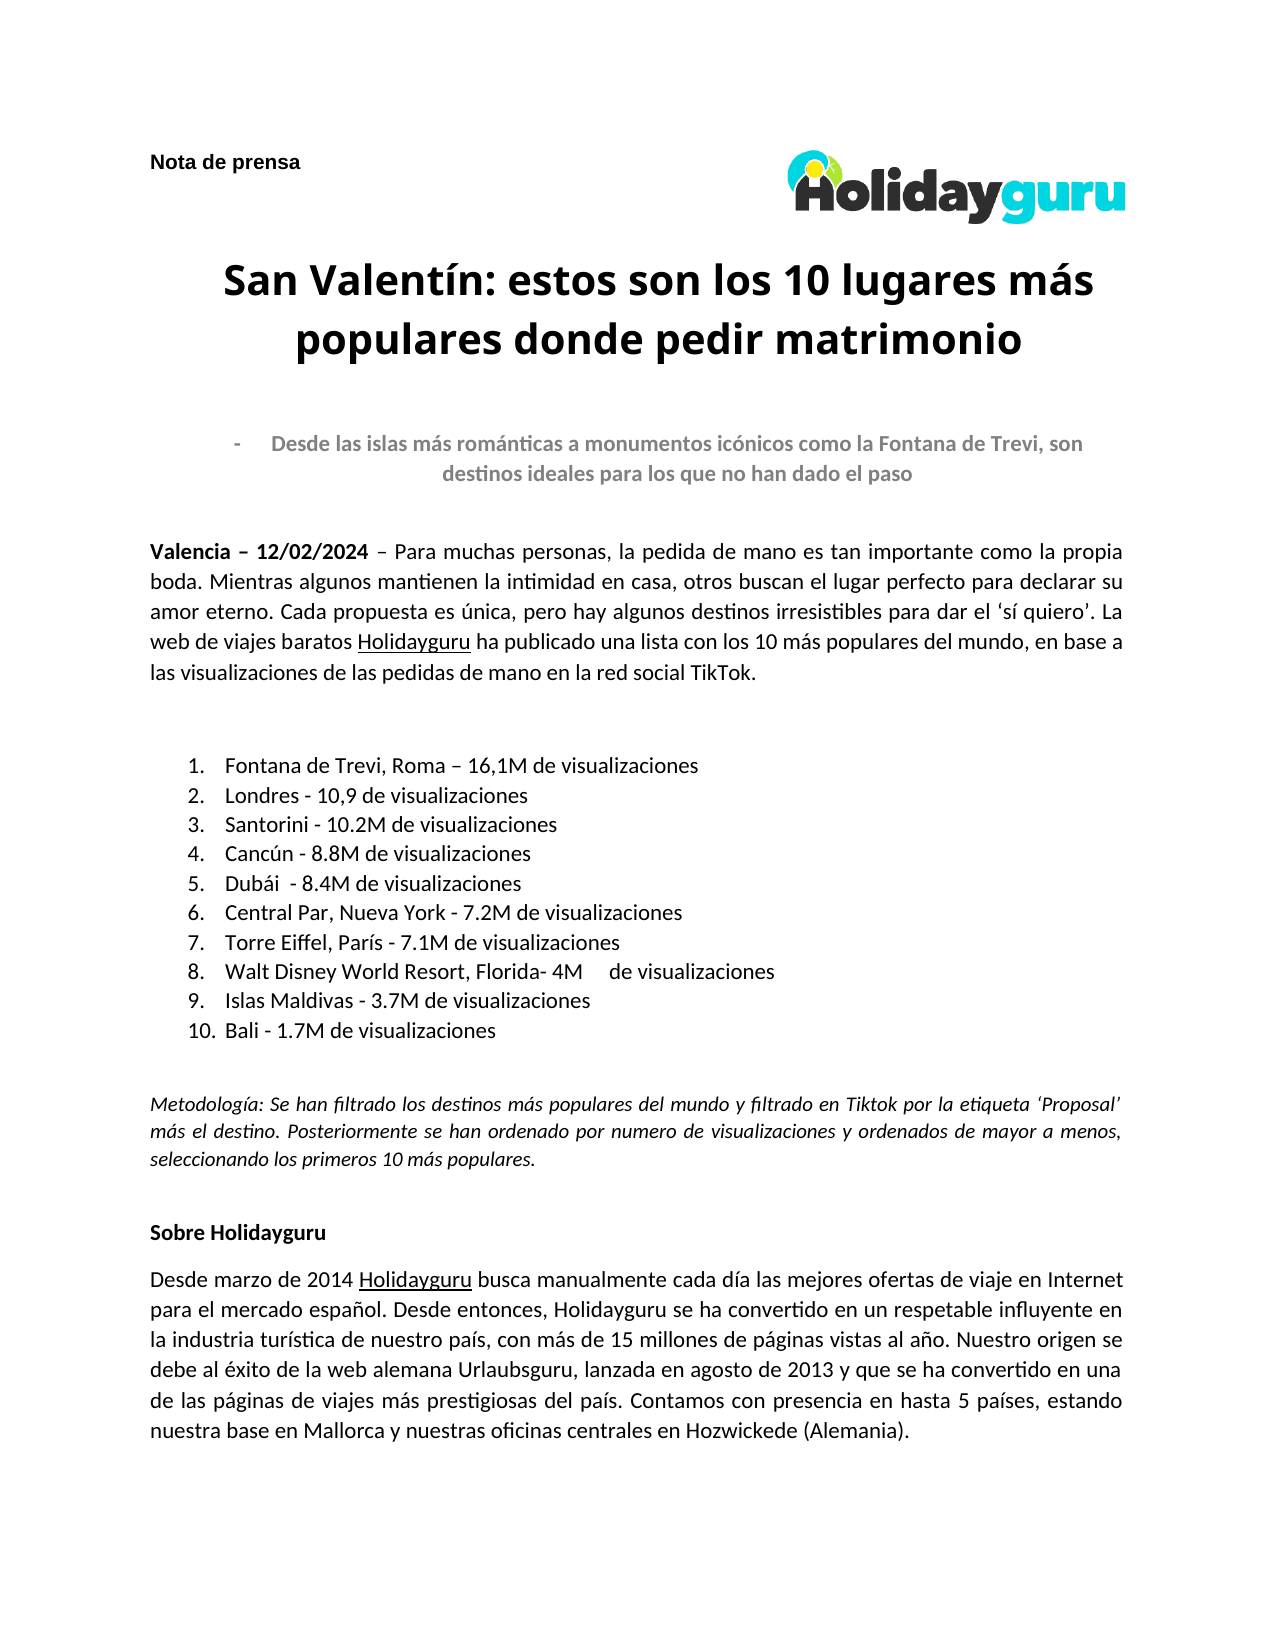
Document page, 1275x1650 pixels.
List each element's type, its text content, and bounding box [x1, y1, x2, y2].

list Central Par, Nueva York - 7.2M de visualizaciones [187, 898, 1125, 926]
list Fontana de Trevi, Roma – 16,1M de visualizaciones [187, 751, 1125, 779]
list Desde las islas más románticas a monumentos icónicos como la Fontana de Trevi, son destinos ideales para los que no han dado el paso [193, 429, 1125, 487]
list San Valentín: estos son los 10 lugares más populares donde pedir matrimonio [193, 251, 1125, 367]
text Nota de prensa [150, 150, 787, 174]
list Torre Eiffel, París - 7.1M de visualizaciones [187, 928, 1125, 956]
list Londres - 10,9 de visualizaciones [187, 781, 1125, 809]
text Desde marzo de 2014 busca manualmente cada día las mejores ofertas de viaje en Internet para el mercado español. Desde entonces, Holidayguru se ha convertido en un respetable influyente en la industria turística de nuestro país, con más de 15 millones de páginas vistas al año. Nuestro origen se debe al éxito de la web alemana Urlaubsguru, lanzada en agosto de 2013 y que se ha convertido en una de las páginas de viajes más prestigiosas del país. Contamos con presencia en hasta 5 países, estando nuestra base en Mallorca y nuestras oficinas centrales en Hozwickede (Alemania). [150, 1265, 1125, 1444]
text Sobre Holidayguru [150, 1218, 1125, 1246]
list Bali - 1.7M de visualizaciones [187, 1016, 1125, 1044]
list Walt Disney World Resort, Florida- 4M de visualizaciones [187, 957, 1125, 985]
picture [787, 150, 1125, 224]
list Cancún - 8.8M de visualizaciones [187, 839, 1125, 867]
text Valencia – 12/02/2024 – Para muchas personas, la pedida de mano es tan importante como la propia boda. Mientras algunos mantienen la intimidad en casa, otros buscan el lugar perfecto para declarar su amor eterno. Cada propuesta es única, pero hay algunos destinos irresistibles para dar el ‘sí quiero’. La web de viajes baratos Holidayguru ha publicado una lista con los 10 más populares del mundo, en base a las visualizaciones de las pedidas de mano en la red social TikTok. [150, 537, 1125, 686]
list Islas Maldivas - 3.7M de visualizaciones [187, 986, 1125, 1014]
list Santorini - 10.2M de visualizaciones [187, 810, 1125, 838]
list Dubái - 8.4M de visualizaciones [187, 869, 1125, 897]
text Metodología: Se han filtrado los destinos más populares del mundo y filtrado en Tiktok por la etiqueta ‘Proposal’ más el destino. Posteriormente se han ordenado por numero de visualizaciones y ordenados de mayor a menos, seleccionando los primeros 10 más populares. [150, 1091, 1125, 1171]
